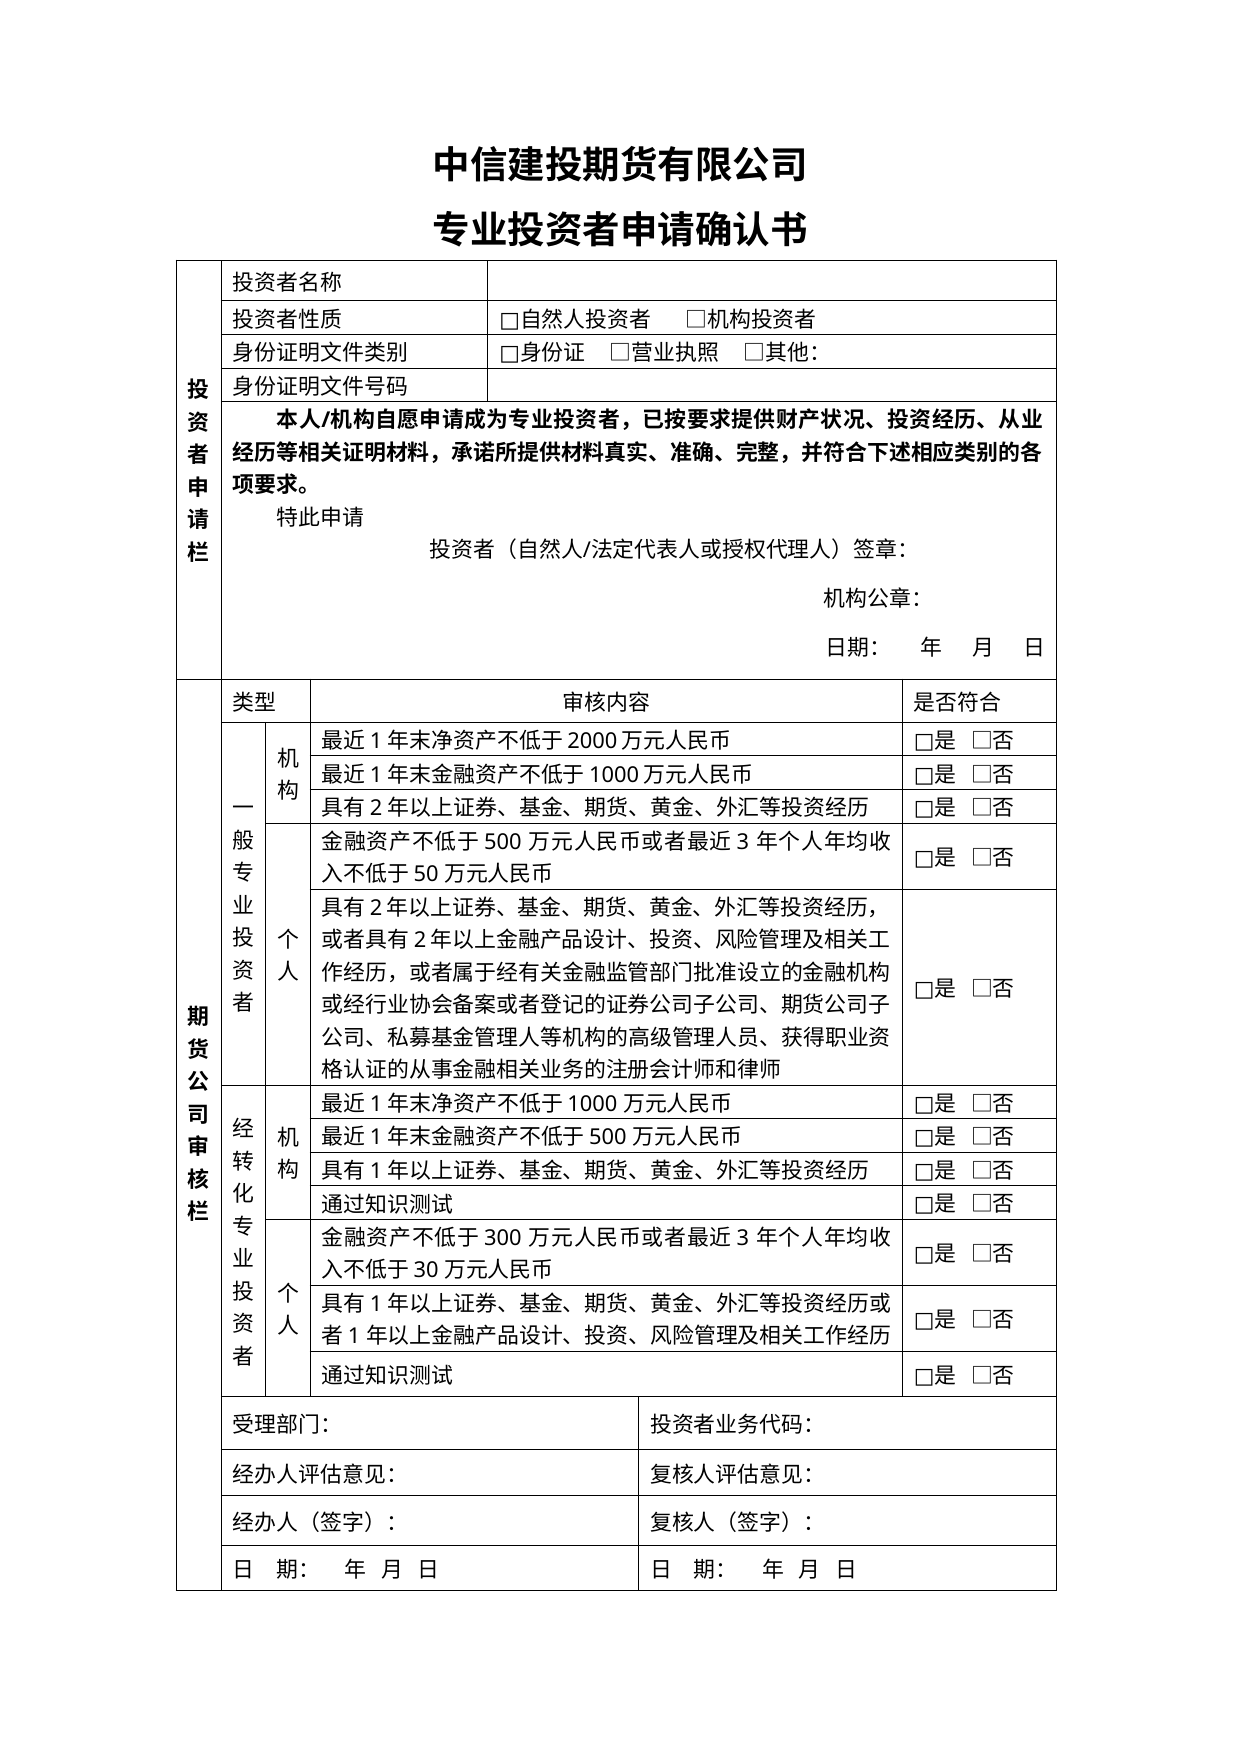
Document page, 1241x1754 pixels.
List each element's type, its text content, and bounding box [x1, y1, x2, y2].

table_cell 期货公司审核栏 [177, 680, 221, 1545]
table_cell 个人 [266, 1220, 310, 1396]
table_cell 最近1 年末金融资产不低于500 万元人民币 [311, 1119, 902, 1152]
table_cell □是 □否 [903, 756, 1056, 789]
table_cell □是 □否 [903, 1352, 1056, 1396]
table_cell □是 □否 [903, 1186, 1056, 1219]
table_cell □是 □否 [903, 1086, 1056, 1118]
table_cell 复核人评估意见： [639, 1450, 1056, 1495]
table_cell □是 □否 [903, 1220, 1056, 1285]
table_cell □是 □否 [903, 1153, 1056, 1185]
table_cell □是 □否 [903, 1119, 1056, 1152]
table_cell □身份证 □营业执照 □其他： [488, 335, 1056, 367]
table_cell [488, 369, 1056, 401]
table_cell 经办人（签字）： [222, 1496, 638, 1545]
table_cell □是 □否 [903, 723, 1056, 755]
table_cell 经转化 专 业投资 者 [222, 1086, 265, 1396]
table_cell 金融资产不低于500 万元人民币或者最近3 年个人年均收入不低于50 万元人民币 [311, 824, 902, 888]
table_cell 经办人评估意见： [222, 1450, 638, 1495]
table_cell 一般专 业 投资者 [222, 723, 265, 1084]
table_cell 身份证明文件号码 [222, 369, 487, 401]
table_cell 最近1 年末净资产不低于1000 万元人民币 [311, 1086, 902, 1118]
table_cell 最近1 年末净资产不低于2000万元人民币 [311, 723, 902, 755]
table_cell 个人 [266, 824, 310, 1084]
table_cell 具有1 年以上证券、基金、期货、黄金、外汇等投资经历 [311, 1153, 902, 1185]
table_cell 日 期： 年 月 日 [222, 1546, 638, 1589]
table_cell [177, 1545, 221, 1589]
table_cell 审核内容 [311, 680, 902, 722]
table_header 投资者名称 [222, 261, 487, 300]
table_cell 是否符合 [903, 680, 1056, 722]
table_cell □是 □否 [903, 824, 1056, 888]
table_cell □是 □否 [903, 1286, 1056, 1351]
table_cell 机构 [266, 723, 310, 822]
table_cell 复核人（签字）： [639, 1496, 1056, 1545]
table_cell 投资者业务代码： [639, 1397, 1056, 1449]
text 中信建投期货有限公司 [187, 129, 1053, 194]
table_cell 机构 [266, 1086, 310, 1219]
table_cell 身份证明文件类别 [222, 335, 487, 367]
table_cell 具有1 年以上证券、基金、期货、黄金、外汇等投资经历或者1 年以上金融产品设计、投资、风险管理及相关工作经历 [311, 1286, 902, 1351]
text 专业投资者申请确认书 [187, 194, 1053, 259]
table_cell □是 □否 [903, 790, 1056, 822]
table_cell 类型 [222, 680, 310, 722]
table_cell 本人/机构自愿申请成为专业投资者，已按要求提供财产状况、投资经历、从业经历等相关证明材料，承诺所提供材料真实、准确、完整，并符合下述相应类别的各项要求。 特此申请 投资者（自然人/法定代表人或授权代理人）签章： 机构公章： 日期： 年 月 日 [222, 402, 1056, 678]
table_cell 金融资产不低于300 万元人民币或者最近3 年个人年均收入不低于30 万元人民币 [311, 1220, 902, 1285]
table_cell □是 □否 [903, 890, 1056, 1084]
table_header [488, 261, 1056, 300]
table_cell 受理部门： [222, 1397, 638, 1449]
table_header 投资者申请栏 [177, 261, 221, 678]
table_cell 最近1 年末金融资产不低于1000万元人民币 [311, 756, 902, 789]
table_cell □自然人投资者 □机构投资者 [488, 301, 1056, 334]
table_cell 投资者性质 [222, 301, 487, 334]
table_cell 通过知识测试 [311, 1352, 902, 1396]
table_cell 具有2年以上证券、基金、期货、黄金、外汇等投资经历，或者具有2年以上金融产品设计、投资、风险管理及相关工作经历，或者属于经有关金融监管部门批准设立的金融机构或经行业协会备案或者登记的证券公司子公司、期货公司子公司、私募基金管理人等机构的高级管理人员、获得职业资格认证的从事金融相关业务的注册会计师和律师 [311, 890, 902, 1084]
table_cell 通过知识测试 [311, 1186, 902, 1219]
table_cell 具有2 年以上证券、基金、期货、黄金、外汇等投资经历 [311, 790, 902, 822]
table_cell 日 期： 年 月 日 [639, 1546, 1056, 1589]
